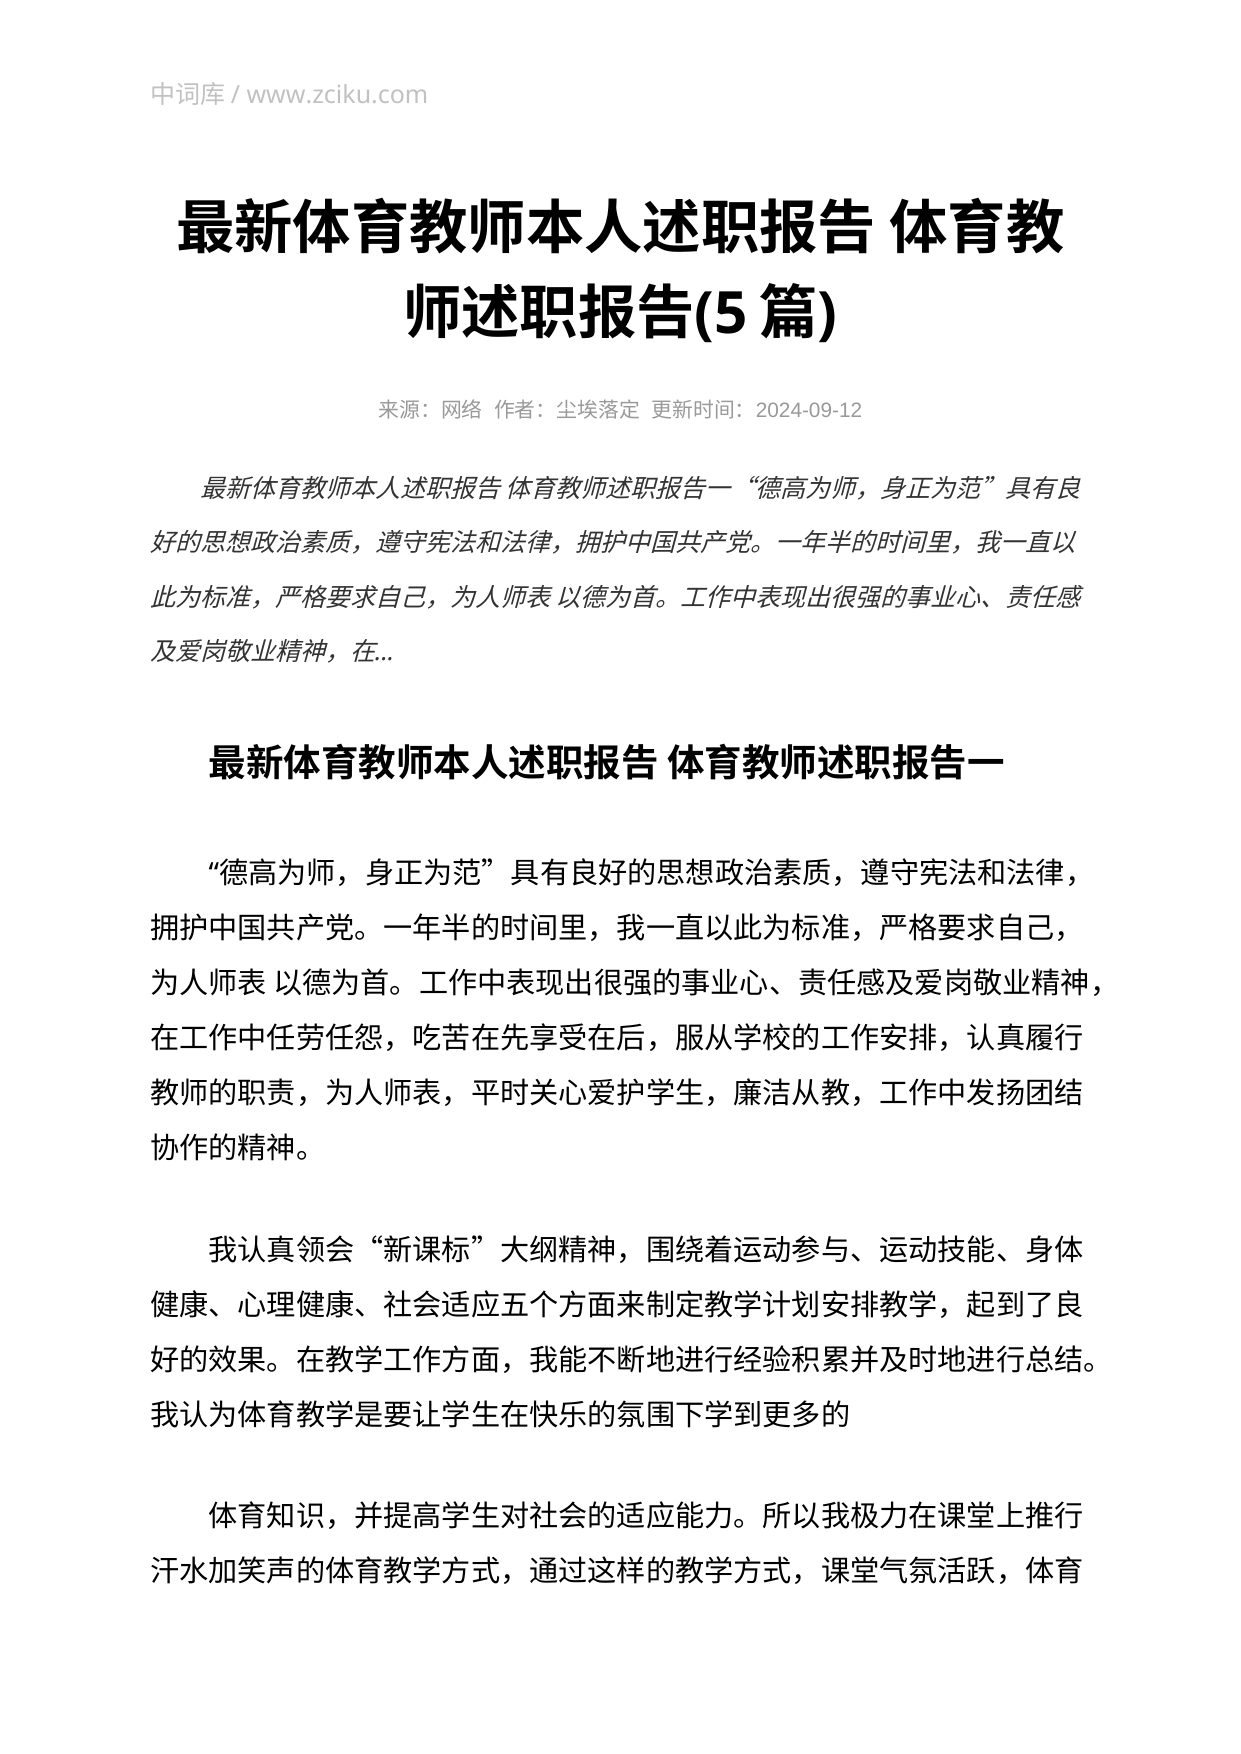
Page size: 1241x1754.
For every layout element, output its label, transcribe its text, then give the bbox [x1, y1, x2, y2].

text 最新体育教师本人述职报告 体育教师述职报告一“德高为师，身正为范”具有良好的思想政治素质，遵守宪法和法律，拥护中国共产党。一年半的时间里，我一直以此为标准，严格要求自己，为人师表 以德为首。工作中表现出很强的事业心、责任感及爱岗敬业精神，在... [150, 468, 1090, 668]
text “德高为师，身正为范”具有良好的思想政治素质，遵守宪法和法律，拥护中国共产党。一年半的时间里，我一直以此为标准，严格要求自己，为人师表 以德为首。工作中表现出很强的事业心、责任感及爱岗敬业精神，在工作中任劳任怨，吃苦在先享受在后，服从学校的工作安排，认真履行教师的职责，为人师表，平时关心爱护学生，廉洁从教，工作中发扬团结协作的精神。 [150, 850, 1090, 1167]
text 我认真领会“新课标”大纲精神，围绕着运动参与、运动技能、身体健康、心理健康、社会适应五个方面来制定教学计划安排教学，起到了良好的效果。在教学工作方面，我能不断地进行经验积累并及时地进行总结。我认为体育教学是要让学生在快乐的氛围下学到更多的 [150, 1226, 1090, 1433]
text 最新体育教师本人述职报告 体育教师述职报告一 [150, 733, 1090, 787]
text 来源：网络 作者：尘埃落定 更新时间：2024-09-12 [150, 397, 1090, 421]
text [150, 1493, 1090, 1590]
subtitle 最新体育教师本人述职报告 体育教师述职报告(5篇) [150, 181, 1090, 351]
